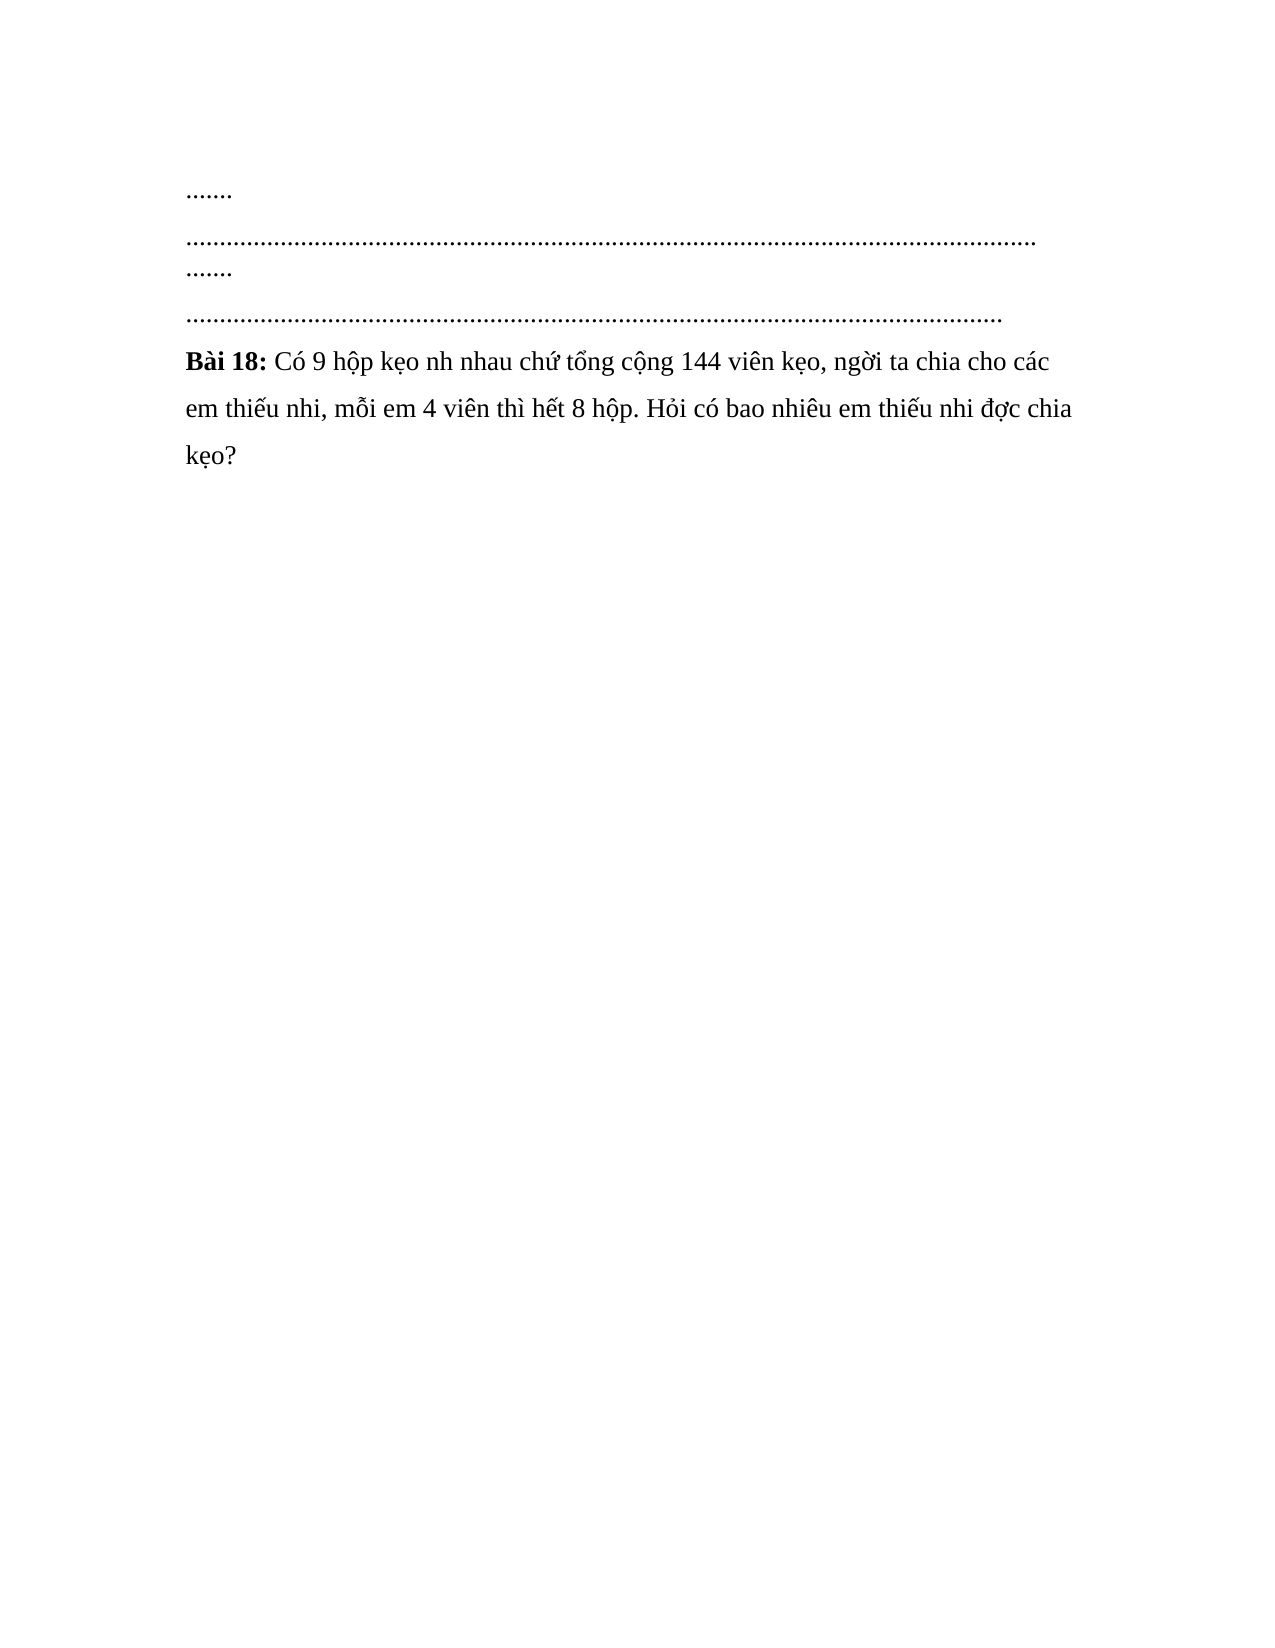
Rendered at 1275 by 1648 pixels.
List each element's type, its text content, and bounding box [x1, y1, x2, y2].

text ......................................................................................................................... [185, 298, 1041, 329]
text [185, 220, 1041, 282]
text Bài 18: Có 9 hộp kẹo nh nhau chứ tổng cộng 144 viên kẹo, ngời ta chia cho các em thiếu nhi, mỗi em 4 viên thì hết 8 hộp. Hỏi có bao nhiêu em thiếu nhi đợc chia kẹo? [185, 345, 1088, 470]
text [185, 173, 1041, 204]
